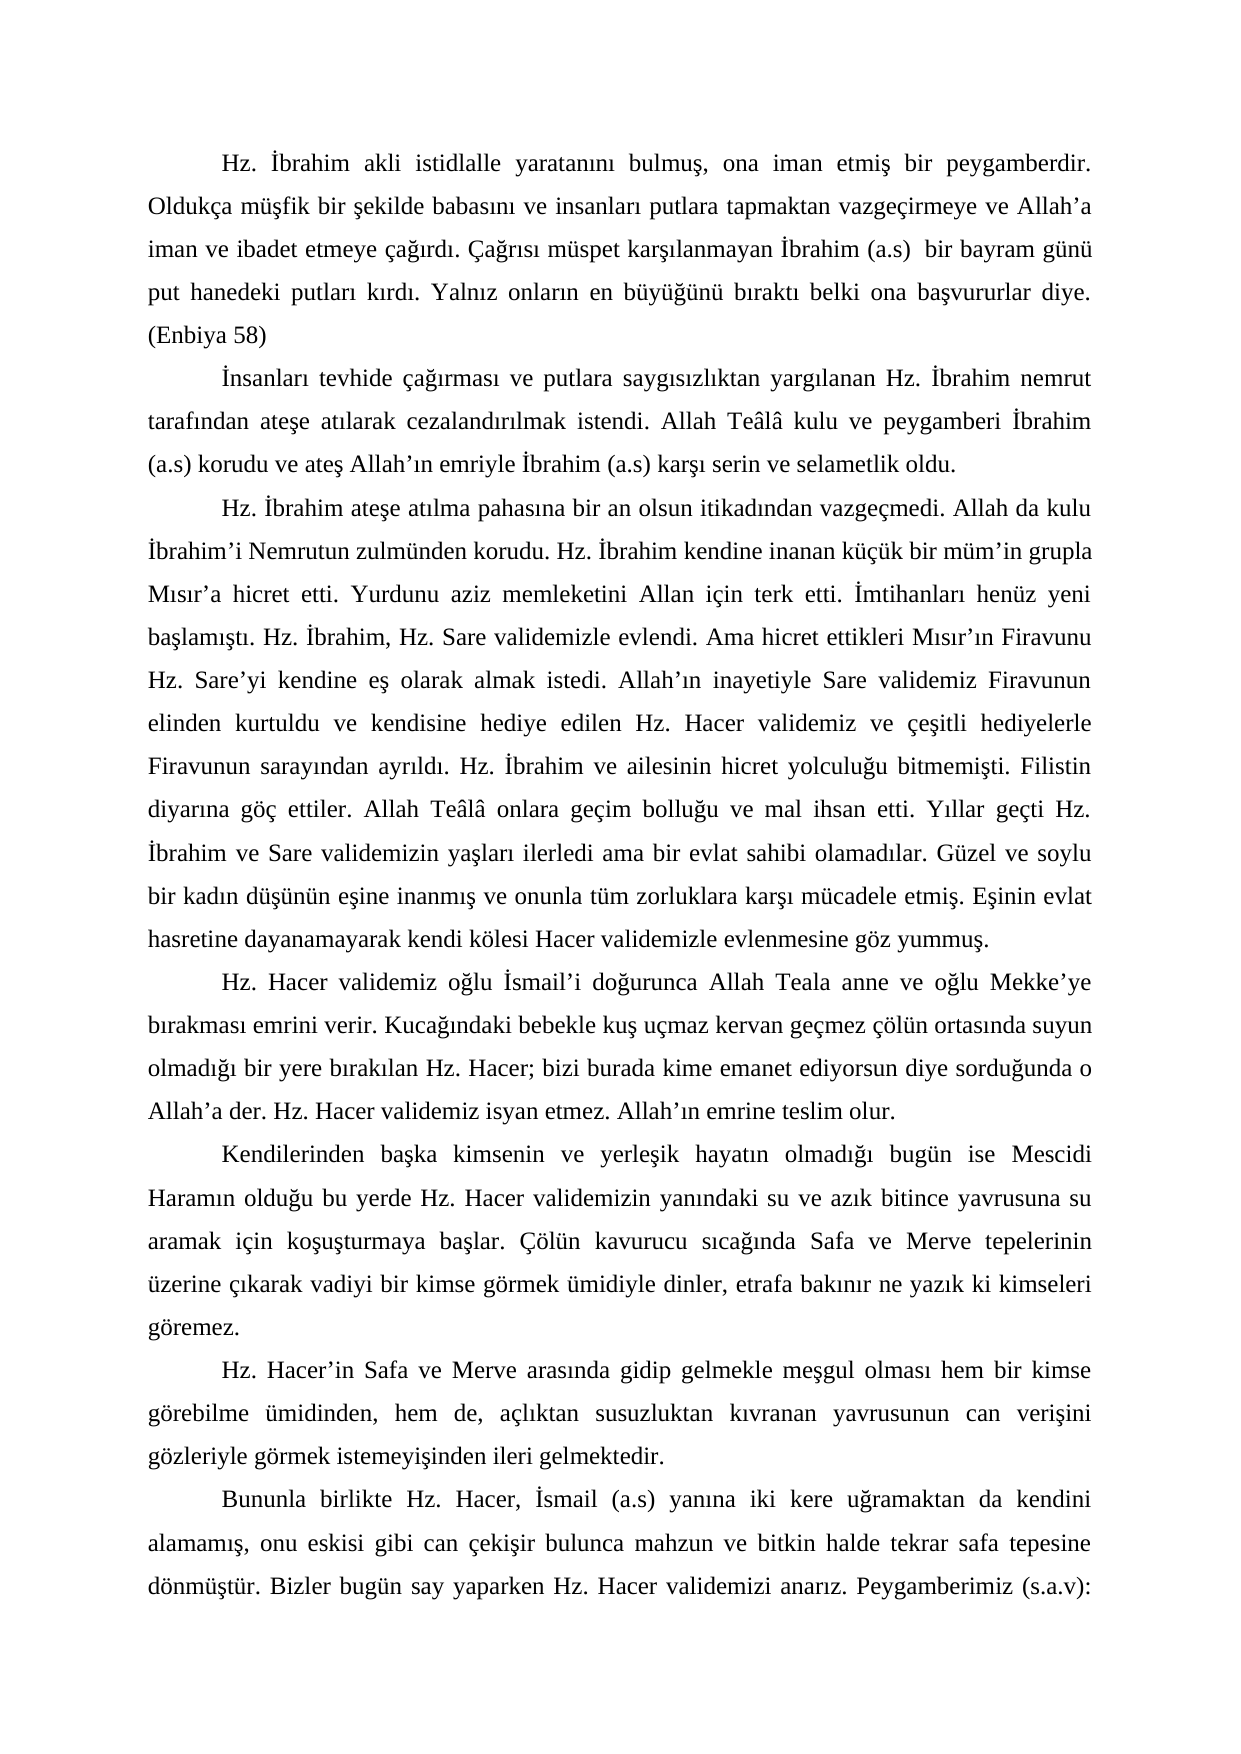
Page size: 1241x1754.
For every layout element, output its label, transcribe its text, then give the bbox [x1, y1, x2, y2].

text Kendilerinden başka kimsenin ve yerleşik hayatın olmadığı bugün ise Mescidi Haramın olduğu bu yerde Hz. Hacer validemizin yanındaki su ve azık bitince yavrusuna su aramak için koşuşturmaya başlar. Çölün kavurucu sıcağında Safa ve Merve tepelerinin üzerine çıkarak vadiyi bir kimse görmek ümidiyle dinler, etrafa bakınır ne yazık ki kimseleri göremez. [148, 1139, 1093, 1341]
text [148, 1484, 1093, 1599]
text Hz. Hacer validemiz oğlu İsmail’i doğurunca Allah Teala anne ve oğlu Mekke’ye bırakması emrini verir. Kucağındaki bebekle kuş uçmaz kervan geçmez çölün ortasında suyun olmadığı bir yere bırakılan Hz. Hacer; bizi burada kime emanet ediyorsun diye sorduğunda o Allah’a der. Hz. Hacer validemiz isyan etmez. Allah’ın emrine teslim olur. [148, 967, 1093, 1125]
text İnsanları tevhide çağırması ve putlara saygısızlıktan yargılanan Hz. İbrahim nemrut tarafından ateşe atılarak cezalandırılmak istendi. Allah Teâlâ kulu ve peygamberi İbrahim (a.s) korudu ve ateş Allah’ın emriyle İbrahim (a.s) karşı serin ve selametlik oldu. [148, 363, 1093, 478]
text Hz. İbrahim ateşe atılma pahasına bir an olsun itikadından vazgeçmedi. Allah da kulu İbrahim’i Nemrutun zulmünden korudu. Hz. İbrahim kendine inanan küçük bir müm’in grupla Mısır’a hicret etti. Yurdunu aziz memleketini Allan için terk etti. İmtihanları henüz yeni başlamıştı. Hz. İbrahim, Hz. Sare validemizle evlendi. Ama hicret ettikleri Mısır’ın Firavunu Hz. Sare’yi kendine eş olarak almak istedi. Allah’ın inayetiyle Sare validemiz Firavunun elinden kurtuldu ve kendisine hediye edilen Hz. Hacer validemiz ve çeşitli hediyelerle Firavunun sarayından ayrıldı. Hz. İbrahim ve ailesinin hicret yolculuğu bitmemişti. Filistin diyarına göç ettiler. Allah Teâlâ onlara geçim bolluğu ve mal ihsan etti. Yıllar geçti Hz. İbrahim ve Sare validemizin yaşları ilerledi ama bir evlat sahibi olamadılar. Güzel ve soylu bir kadın düşünün eşine inanmış ve onunla tüm zorluklara karşı mücadele etmiş. Eşinin evlat hasretine dayanamayarak kendi kölesi Hacer validemizle evlenmesine göz yummuş. [148, 493, 1093, 953]
text Hz. Hacer’in Safa ve Merve arasında gidip gelmekle meşgul olması hem bir kimse görebilme ümidinden, hem de, açlıktan susuzluktan kıvranan yavrusunun can verişini gözleriyle görmek istemeyişinden ileri gelmektedir. [148, 1355, 1093, 1470]
text Hz. İbrahim akli istidlalle yaratanını bulmuş, ona iman etmiş bir peygamberdir. Oldukça müşfik bir şekilde babasını ve insanları putlara tapmaktan vazgeçirmeye ve Allah’a iman ve ibadet etmeye çağırdı. Çağrısı müspet karşılanmayan İbrahim (a.s) bir bayram günü put hanedeki putları kırdı. Yalnız onların en büyüğünü bıraktı belki ona başvururlar diye.(Enbiya 58) [148, 148, 1093, 349]
